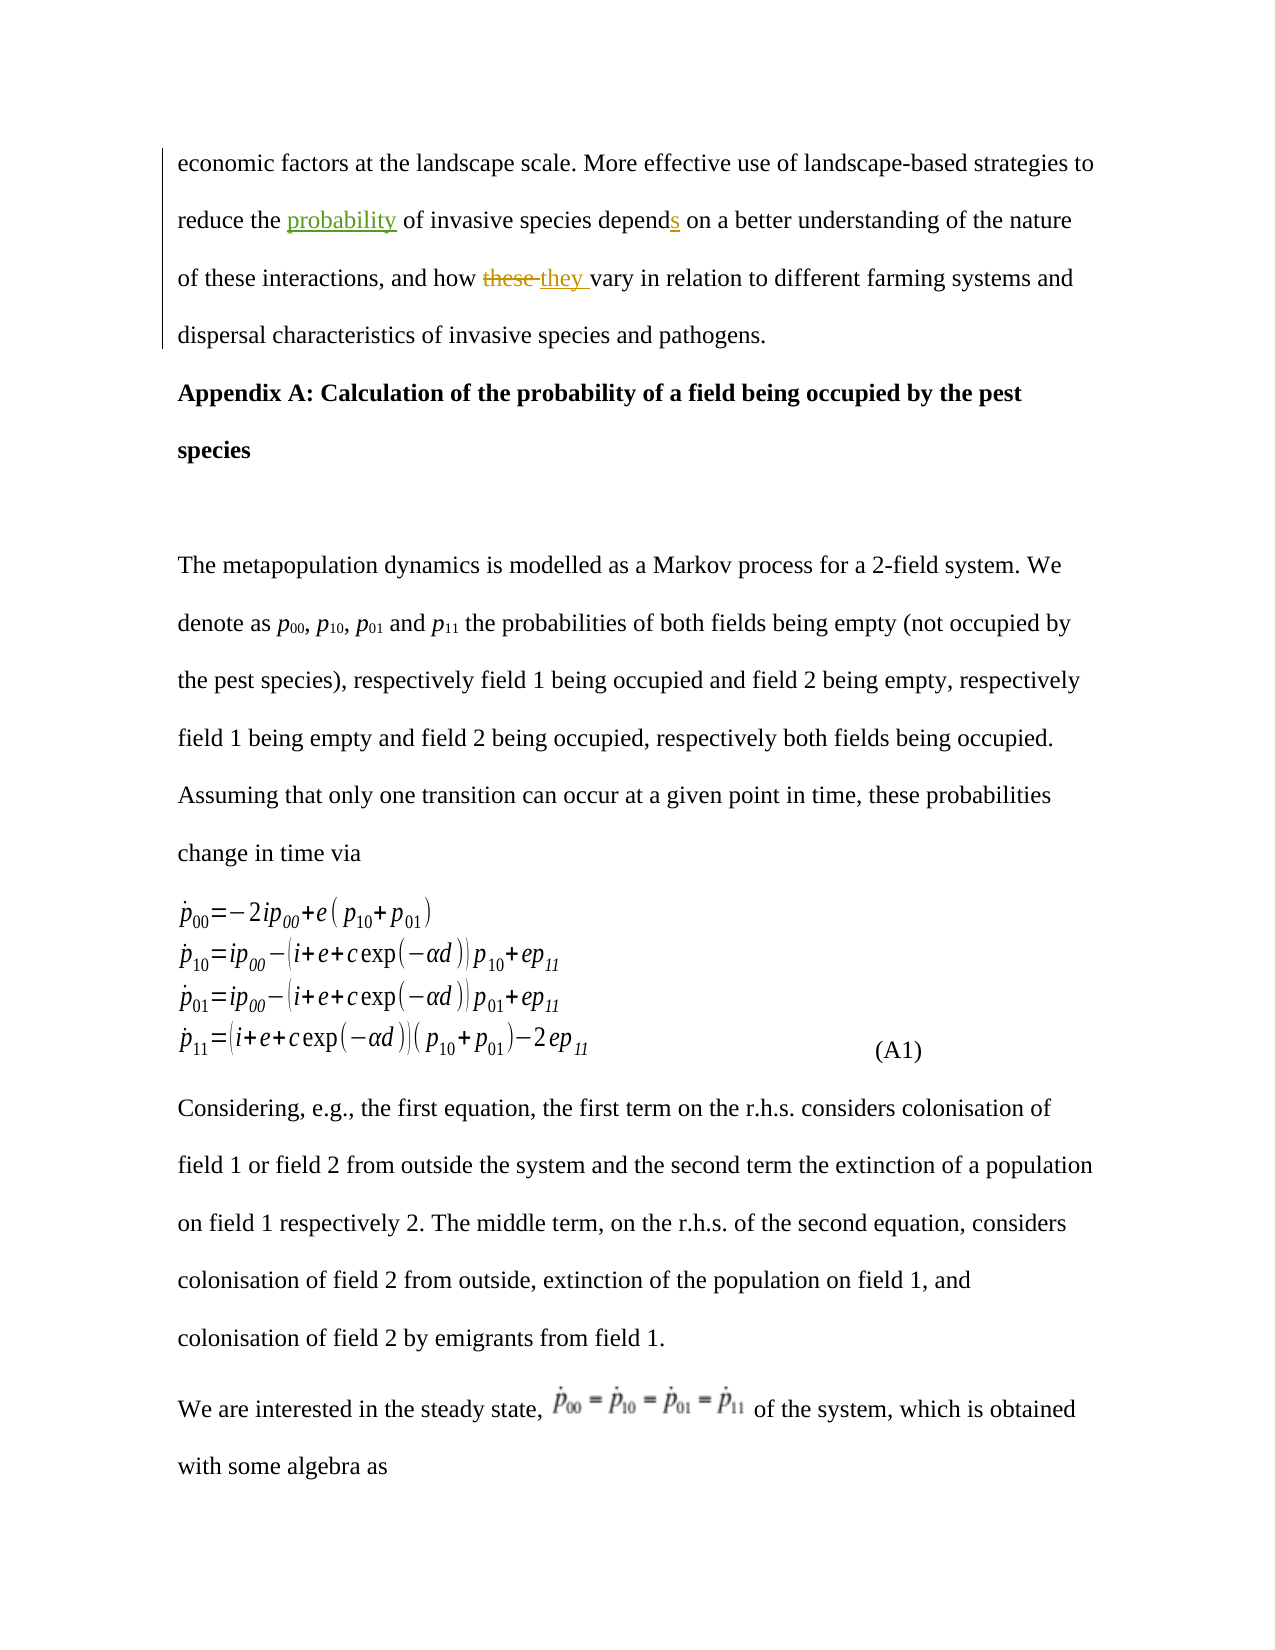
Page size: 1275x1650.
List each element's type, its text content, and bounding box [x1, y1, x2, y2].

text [177, 148, 1098, 349]
text Appendix A: Calculation of the probability of a field being occupied by the pest species [177, 378, 1098, 464]
text We are interested in the steady state, of the system, which is obtained with some algebra as [177, 1381, 1098, 1480]
text The metapopulation dynamics is modelled as a Markov process for a 2-field system. We denote as p00, p10, p01 and p11 the probabilities of both fields being empty (not occupied by the pest species), respectively field 1 being occupied and field 2 being empty, respectively field 1 being empty and field 2 being occupied, respectively both fields being occupied. Assuming that only one transition can occur at a given point in time, these probabilities change in time via [177, 550, 1098, 866]
text Considering, e.g., the first equation, the first term on the r.h.s. considers colonisation of field 1 or field 2 from outside the system and the second term the extinction of a population on field 1 respectively 2. The middle term, on the r.h.s. of the second equation, considers colonisation of field 2 from outside, extinction of the population on field 1, and colonisation of field 2 by emigrants from field 1. [177, 1093, 1098, 1352]
text (A1) [177, 895, 1098, 1064]
